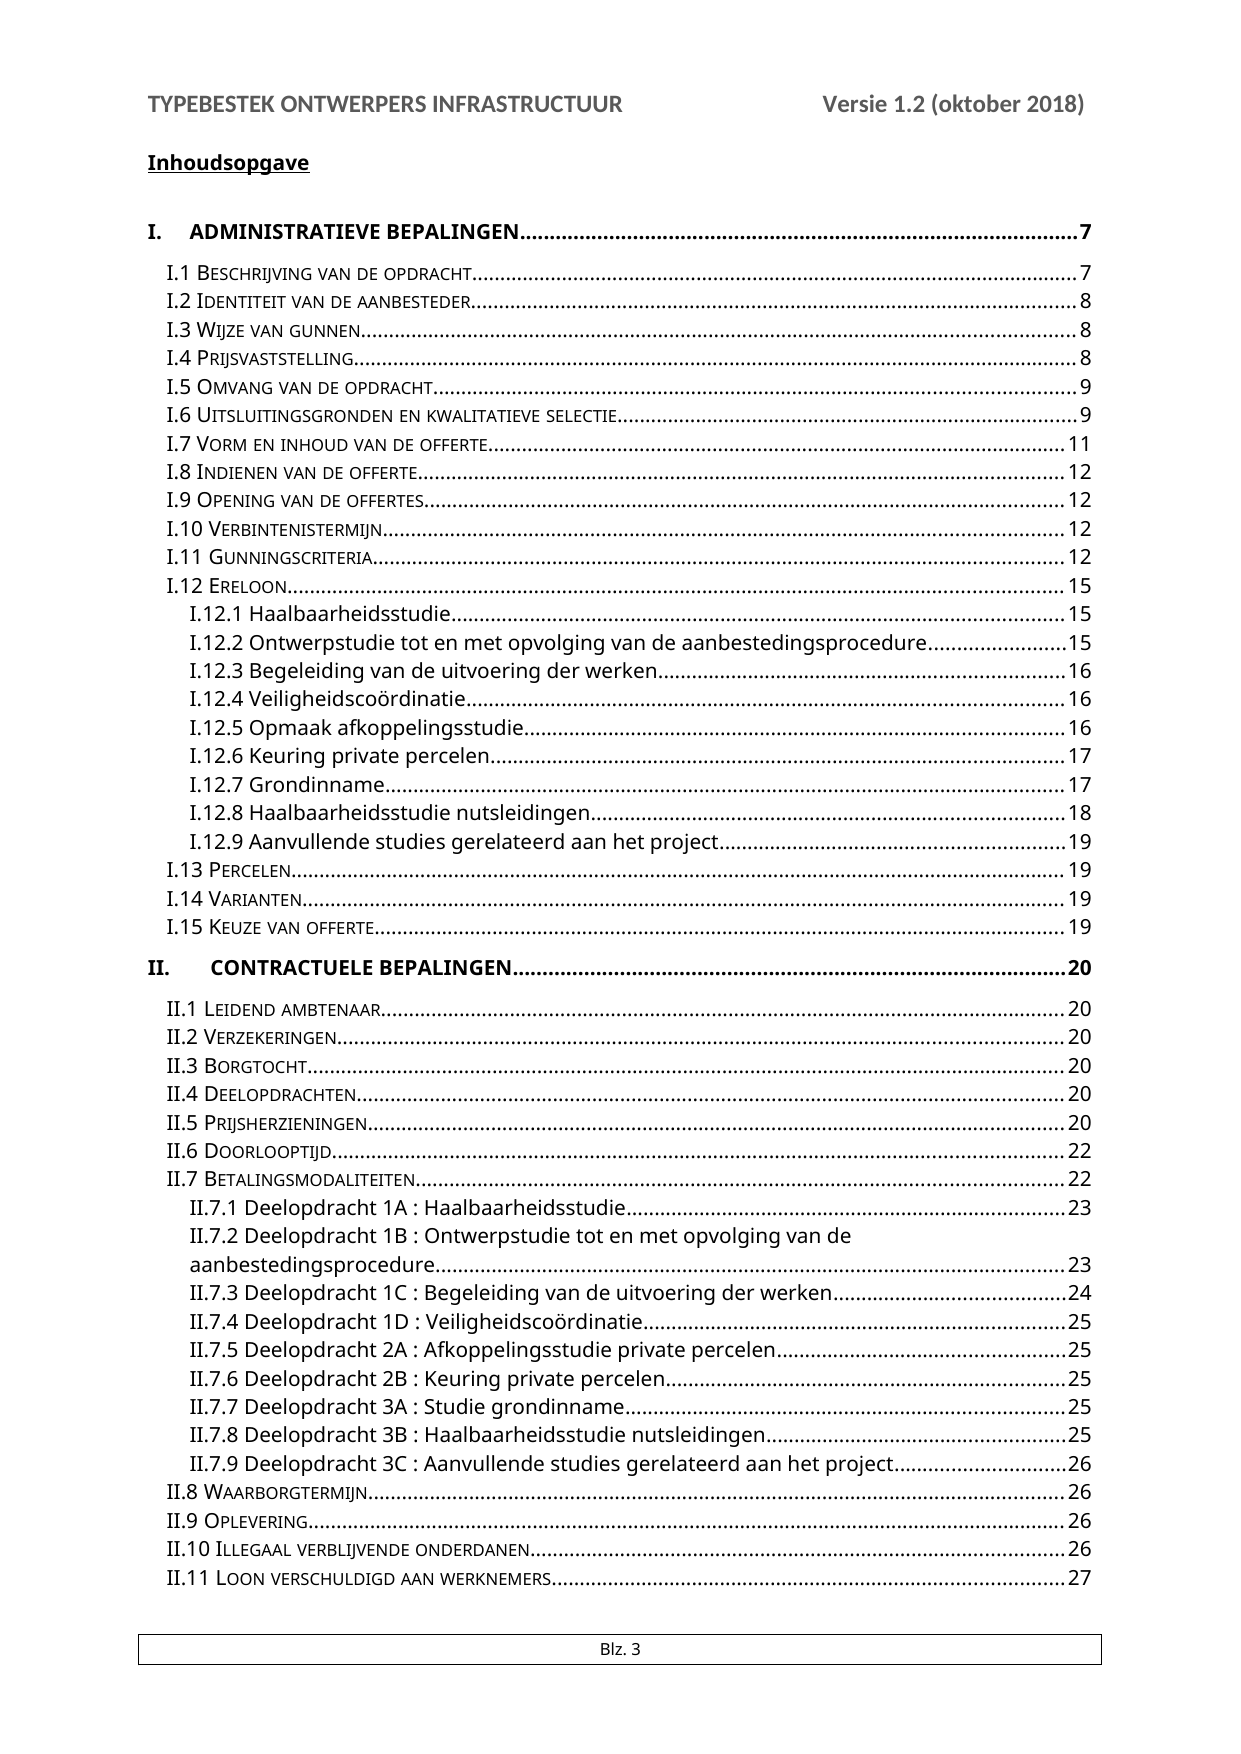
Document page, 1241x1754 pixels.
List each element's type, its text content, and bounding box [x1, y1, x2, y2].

text I.9 Opening van de offertes 12 [166, 486, 1092, 514]
text II.1 Leidend ambtenaar 20 [166, 994, 1092, 1022]
text I.12.9 Aanvullende studies gerelateerd aan het project 19 [189, 827, 1092, 855]
text II.7.5 Deelopdracht 2A : Afkoppelingsstudie private percelen 25 [189, 1335, 1092, 1364]
text I.12.4 Veiligheidscoördinatie 16 [189, 684, 1092, 713]
text II.7.8 Deelopdracht 3B : Haalbaarheidsstudie nutsleidingen 25 [189, 1421, 1092, 1449]
text I.10 Verbintenistermijn 12 [166, 514, 1092, 542]
text I.8 Indienen van de offerte 12 [166, 457, 1092, 486]
text I.12.8 Haalbaarheidsstudie nutsleidingen 18 [189, 798, 1092, 827]
text I.12.1 Haalbaarheidsstudie 15 [189, 599, 1092, 628]
text I. Administratieve bepalingen 7 [148, 217, 1092, 246]
text II.7.9 Deelopdracht 3C : Aanvullende studies gerelateerd aan het project 26 [189, 1449, 1092, 1477]
text I.12.6 Keuring private percelen 17 [189, 741, 1092, 770]
text I.15 Keuze van offerte 19 [166, 912, 1092, 941]
text I.3 Wijze van gunnen 8 [166, 315, 1092, 343]
text I.1 Beschrijving van de opdracht 7 [166, 258, 1092, 286]
text I.12.2 Ontwerpstudie tot en met opvolging van de aanbestedingsprocedure 15 [189, 628, 1092, 656]
text II.7.4 Deelopdracht 1D : Veiligheidscoördinatie 25 [189, 1307, 1092, 1335]
text II. Contractuele bepalingen 20 [148, 953, 1092, 981]
text II.2 Verzekeringen 20 [166, 1022, 1092, 1051]
text I.12.5 Opmaak afkoppelingsstudie 16 [189, 713, 1092, 741]
text II.7 Betalingsmodaliteiten 22 [166, 1164, 1092, 1193]
text I.11 Gunningscriteria 12 [166, 542, 1092, 571]
text I.5 Omvang van de opdracht 9 [166, 372, 1092, 400]
text I.12.7 Grondinname 17 [189, 770, 1092, 798]
text II.7.2 Deelopdracht 1B : Ontwerpstudie tot en met opvolging van de aanbestedingsprocedure 23 [189, 1221, 1092, 1278]
text I.4 Prijsvaststelling 8 [166, 343, 1092, 372]
text II.11 Loon verschuldigd aan werknemers 27 [166, 1563, 1092, 1591]
text I.6 Uitsluitingsgronden en kwalitatieve selectie 9 [166, 400, 1092, 429]
text II.7.6 Deelopdracht 2B : Keuring private percelen 25 [189, 1364, 1092, 1392]
text II.7.3 Deelopdracht 1C : Begeleiding van de uitvoering der werken 24 [189, 1278, 1092, 1307]
text I.2 Identiteit van de aanbesteder 8 [166, 286, 1092, 315]
text II.5 Prijsherzieningen 20 [166, 1108, 1092, 1136]
text II.4 Deelopdrachten 20 [166, 1079, 1092, 1108]
text I.14 Varianten 19 [166, 884, 1092, 912]
text II.6 Doorlooptijd 22 [166, 1136, 1092, 1164]
text I.7 Vorm en inhoud van de offerte 11 [166, 429, 1092, 457]
text I.12 Ereloon 15 [166, 571, 1092, 599]
text I.13 Percelen 19 [166, 855, 1092, 884]
text II.7.1 Deelopdracht 1A : Haalbaarheidsstudie 23 [189, 1193, 1092, 1221]
text II.3 Borgtocht 20 [166, 1051, 1092, 1079]
text I.12.3 Begeleiding van de uitvoering der werken 16 [189, 656, 1092, 684]
text II.8 Waarborgtermijn 26 [166, 1477, 1092, 1506]
text II.10 Illegaal verblijvende onderdanen 26 [166, 1534, 1092, 1563]
text Inhoudsopgave [148, 148, 1092, 176]
text II.7.7 Deelopdracht 3A : Studie grondinname 25 [189, 1392, 1092, 1421]
text II.9 Oplevering 26 [166, 1506, 1092, 1534]
